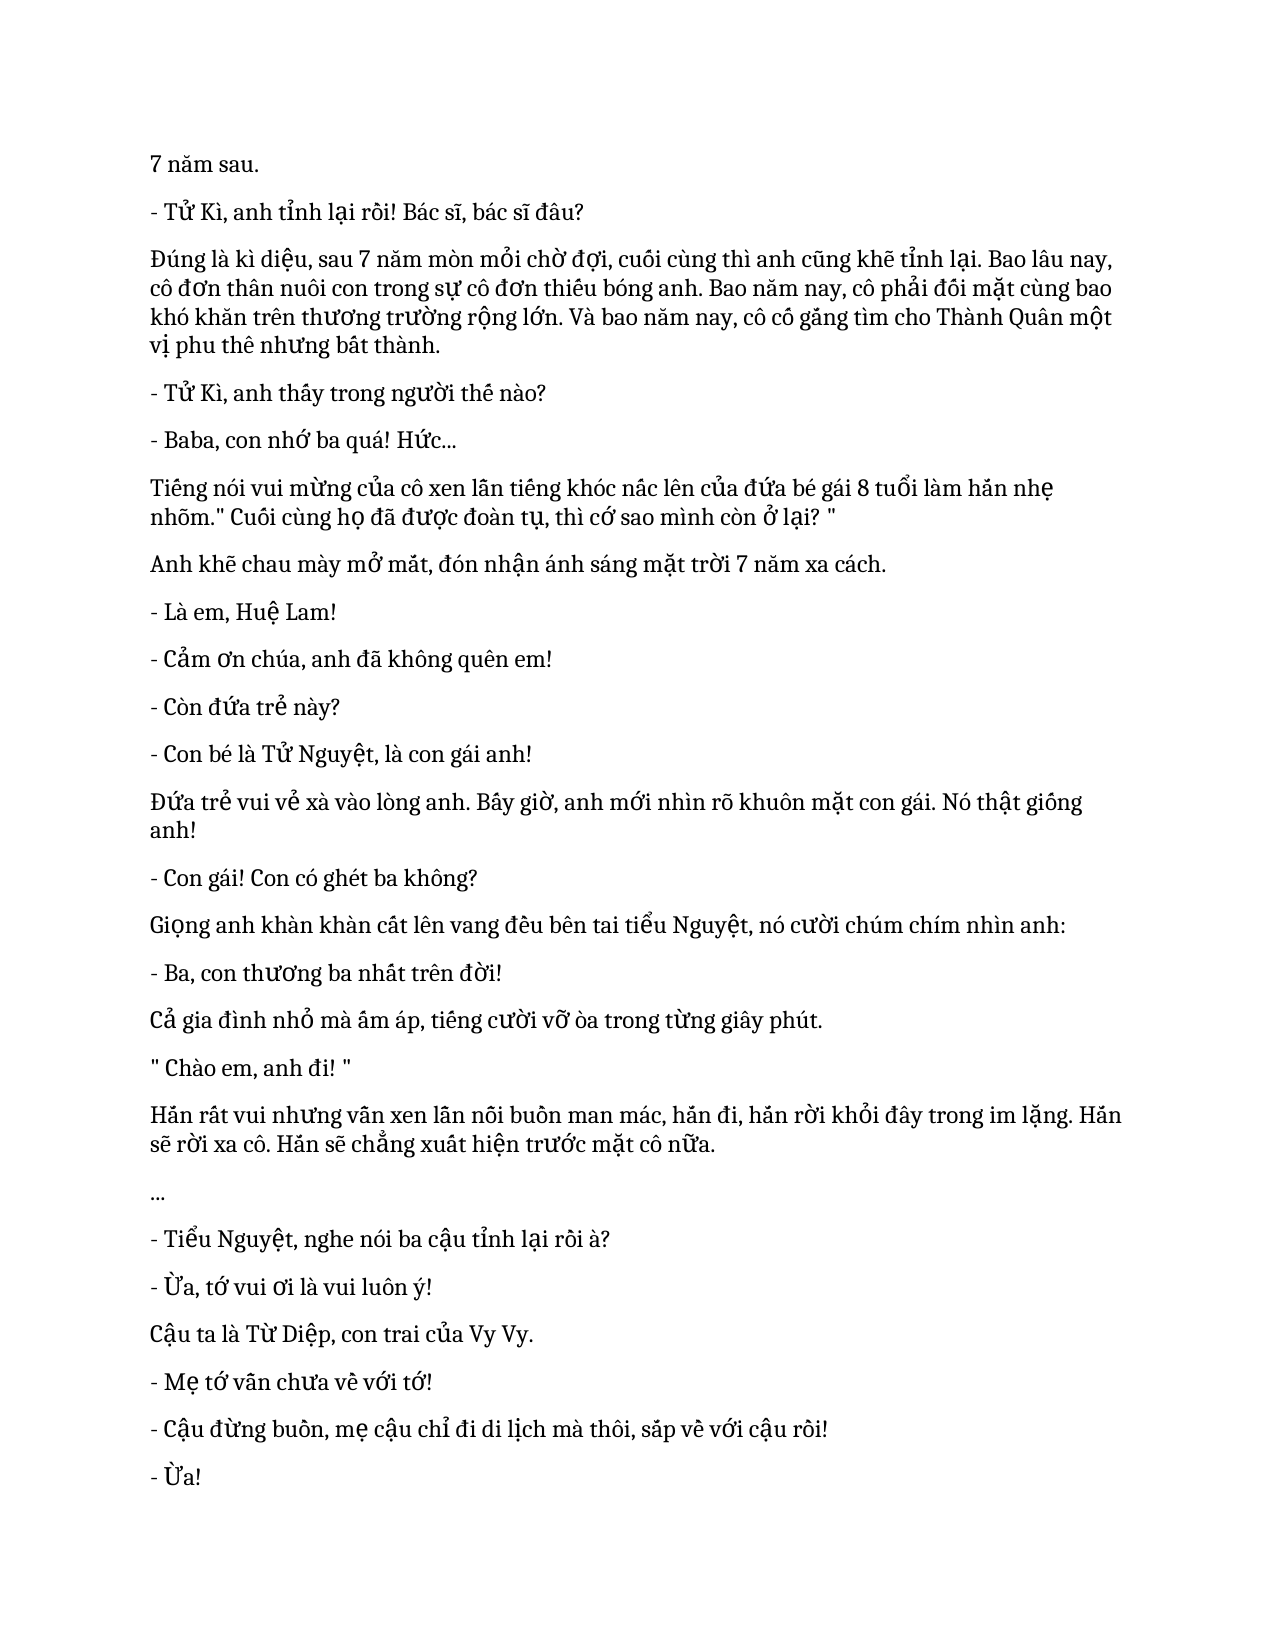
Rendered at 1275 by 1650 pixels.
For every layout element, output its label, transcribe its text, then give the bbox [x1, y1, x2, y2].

text Hắn rất vui nhưng vẫn xen lẫn nỗi buồn man mác, hắn đi, hắn rời khỏi đây trong im lặng. Hắn sẽ rời xa cô. Hắn sẽ chẳng xuất hiện trước mặt cô nữa. [150, 1101, 1125, 1159]
text 7 năm sau. [150, 150, 1125, 179]
text - Tử Kì, anh thấy trong người thế nào? [150, 379, 1125, 407]
text - Tử Kì, anh tỉnh lại rồi! Bác sĩ, bác sĩ đâu? [150, 197, 1125, 226]
text - Tiểu Nguyệt, nghe nói ba cậu tỉnh lại rồi à? [150, 1225, 1125, 1254]
text - Baba, con nhớ ba quá! Hức... [150, 426, 1125, 455]
text - Còn đứa trẻ này? [150, 692, 1125, 721]
text - Cậu đừng buồn, mẹ cậu chỉ đi di lịch mà thôi, sắp về với cậu rồi! [150, 1415, 1125, 1444]
text - Là em, Huệ Lam! [150, 597, 1125, 626]
text ... [150, 1177, 1125, 1206]
text " Chào em, anh đi! " [150, 1054, 1125, 1082]
text - Con bé là Tử Nguyệt, là con gái anh! [150, 740, 1125, 769]
text Giọng anh khàn khàn cất lên vang đều bên tai tiểu Nguyệt, nó cười chúm chím nhìn anh: [150, 911, 1125, 940]
text Cậu ta là Từ Diệp, con trai của Vy Vy. [150, 1320, 1125, 1349]
text Anh khẽ chau mày mở mắt, đón nhận ánh sáng mặt trời 7 năm xa cách. [150, 550, 1125, 579]
text - Ừa! [150, 1462, 1125, 1491]
text Đúng là kì diệu, sau 7 năm mòn mỏi chờ đợi, cuối cùng thì anh cũng khẽ tỉnh lại. Bao lâu nay, cô đơn thân nuôi con trong sự cô đơn thiếu bóng anh. Bao năm nay, cô phải đối mặt cùng bao khó khăn trên thương trường rộng lớn. Và bao năm nay, cô cố gắng tìm cho Thành Quân một vị phu thê nhưng bất thành. [150, 245, 1125, 360]
text Cả gia đình nhỏ mà ấm áp, tiếng cười vỡ òa trong từng giây phút. [150, 1006, 1125, 1035]
text - Con gái! Con có ghét ba không? [150, 864, 1125, 892]
text - Ừa, tớ vui ơi là vui luôn ý! [150, 1272, 1125, 1301]
text Đứa trẻ vui vẻ xà vào lòng anh. Bấy giờ, anh mới nhìn rõ khuôn mặt con gái. Nó thật giống anh! [150, 787, 1125, 845]
text Tiếng nói vui mừng của cô xen lẫn tiếng khóc nấc lên của đứa bé gái 8 tuổi làm hắn nhẹ nhõm." Cuối cùng họ đã được đoàn tụ, thì cớ sao mình còn ở lại? " [150, 474, 1125, 531]
text - Ba, con thương ba nhất trên đời! [150, 959, 1125, 987]
text - Cảm ơn chúa, anh đã không quên em! [150, 645, 1125, 674]
text - Mẹ tớ vẫn chưa về với tớ! [150, 1367, 1125, 1396]
